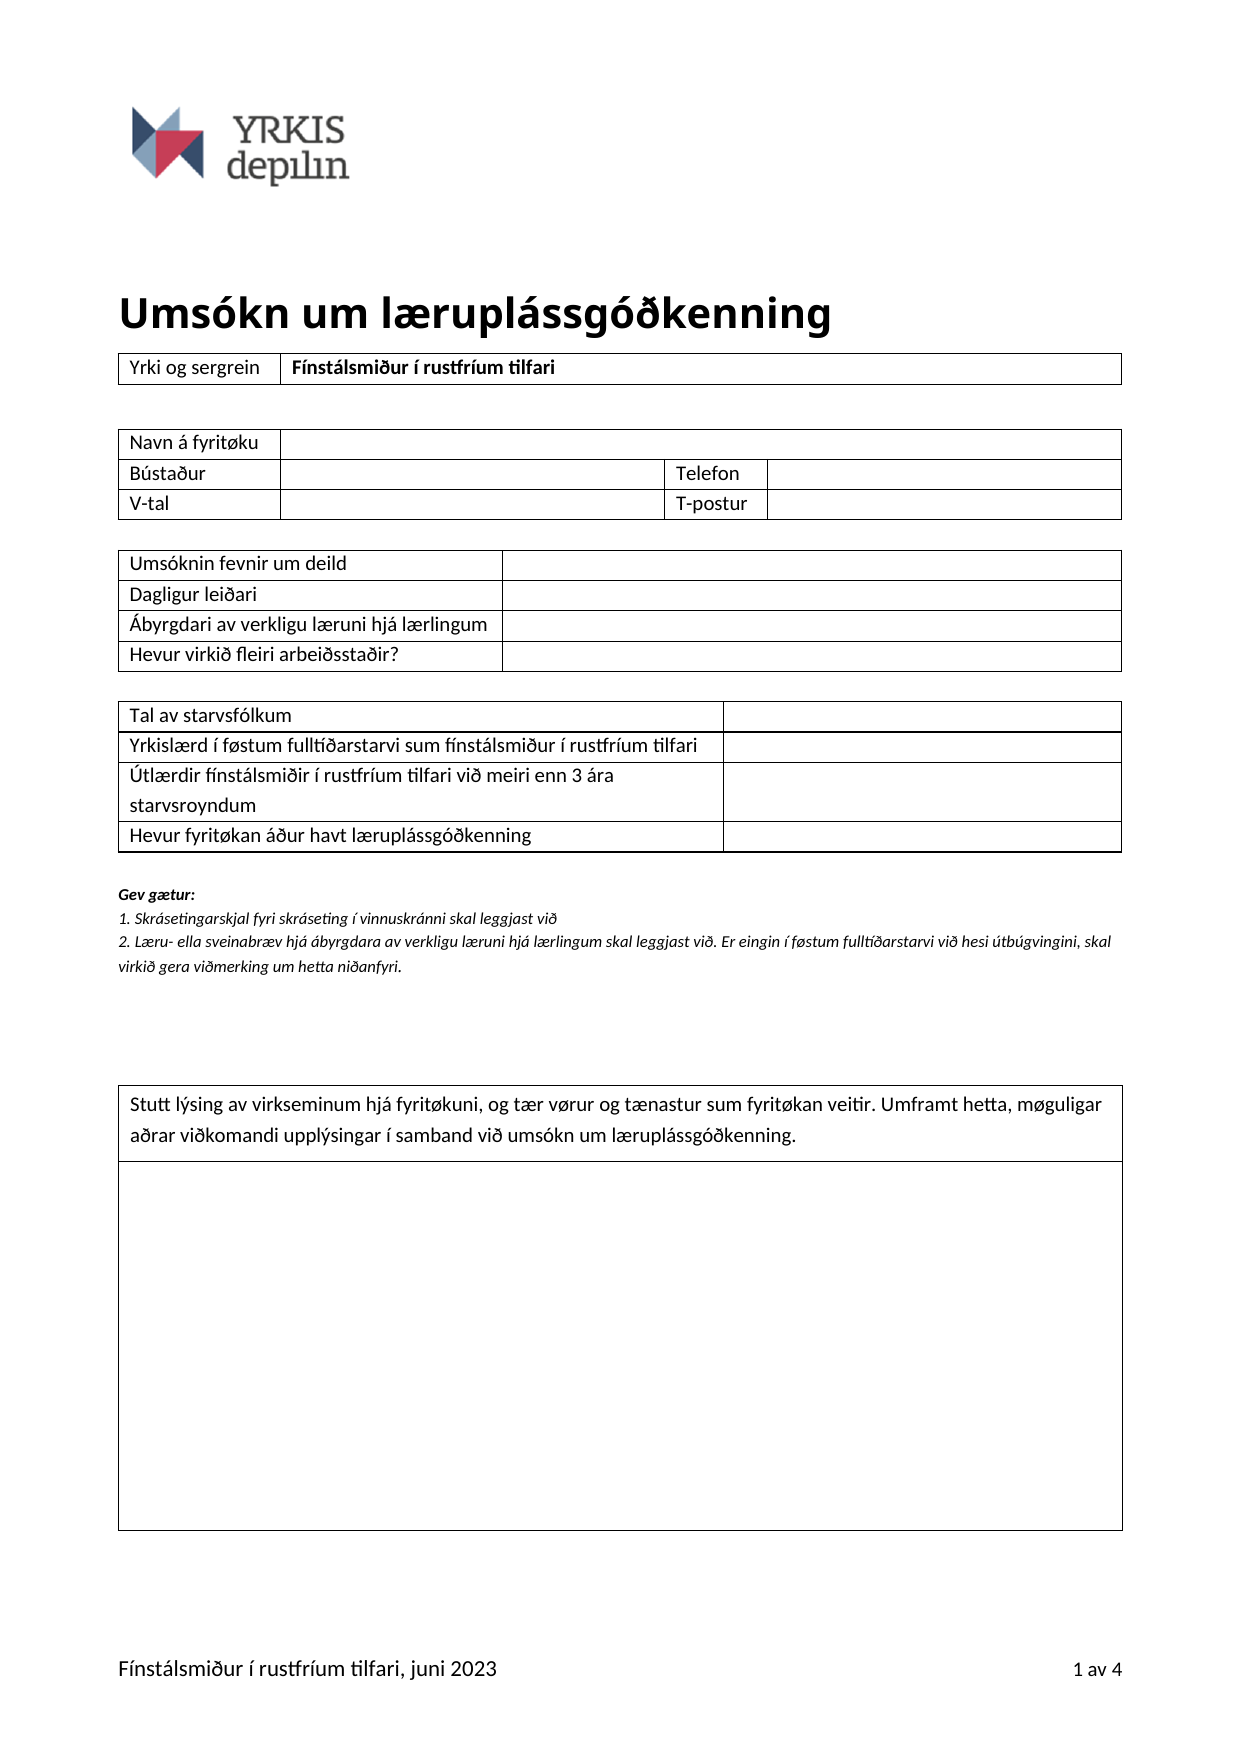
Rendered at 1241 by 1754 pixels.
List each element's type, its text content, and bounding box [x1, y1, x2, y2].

table_cell [281, 460, 664, 489]
table_cell Telefon [665, 460, 767, 489]
table_cell Hevur fyritøkan áður havt læruplássgóðkenning [119, 822, 723, 851]
table_cell V-tal [119, 490, 280, 519]
table_header Stutt lýsing av virkseminum hjá fyritøkuni, og tær vørur og tænastur sum fyritøkan veitir. Umframt hetta, møguligar aðrar viðkomandi upplýsingar í samband við umsókn um læruplássgóðkenning. [119, 1086, 1122, 1161]
table_cell Ábyrgdari av verkligu læruni hjá lærlingum [119, 611, 502, 641]
table_header Yrki og sergrein [119, 354, 280, 384]
table_cell Bústaður [119, 460, 280, 489]
table_cell [768, 490, 1121, 519]
table_header Tal av starvsfólkum [119, 702, 723, 731]
table_cell [503, 642, 1121, 671]
table_cell [724, 763, 1121, 821]
table_cell T-postur [665, 490, 767, 519]
text Gev gætur: [118, 885, 1122, 905]
table_header [281, 430, 1121, 459]
table_header Fínstálsmiður í rustfríum tilfari [281, 354, 1121, 384]
table_header [724, 702, 1121, 731]
table_cell Dagligur leiðari [119, 581, 502, 610]
table_cell [768, 460, 1121, 489]
table_header Umsóknin fevnir um deild [119, 551, 502, 580]
table_cell [281, 490, 664, 519]
table_cell [724, 822, 1121, 851]
text 1. Skrásetingarskjal fyri skráseting í vinnuskránni skal leggjast við [118, 908, 1122, 928]
subtitle Umsókn um læruplássgóðkenning [118, 284, 1092, 341]
table_header [503, 551, 1121, 580]
table_cell [724, 733, 1121, 762]
table_cell Yrkislærd í føstum fulltíðarstarvi sum fínstálsmiður í rustfríum tilfari [119, 733, 723, 762]
picture [118, 83, 363, 206]
table_cell [119, 1162, 1122, 1530]
table_cell [503, 611, 1121, 641]
text 2. Læru- ella sveinabræv hjá ábyrgdara av verkligu læruni hjá lærlingum skal leggjast við. Er eingin í føstum fulltíðarstarvi við hesi útbúgvingini, skal virkið gera viðmerking um hetta niðanfyri. [118, 931, 1122, 978]
table_cell Útlærdir fínstálsmiðir í rustfríum tilfari við meiri enn 3 ára starvsroyndum [119, 763, 723, 821]
table_cell Hevur virkið fleiri arbeiðsstaðir? [119, 642, 502, 671]
table_cell [503, 581, 1121, 610]
table_header Navn á fyritøku [119, 430, 280, 459]
